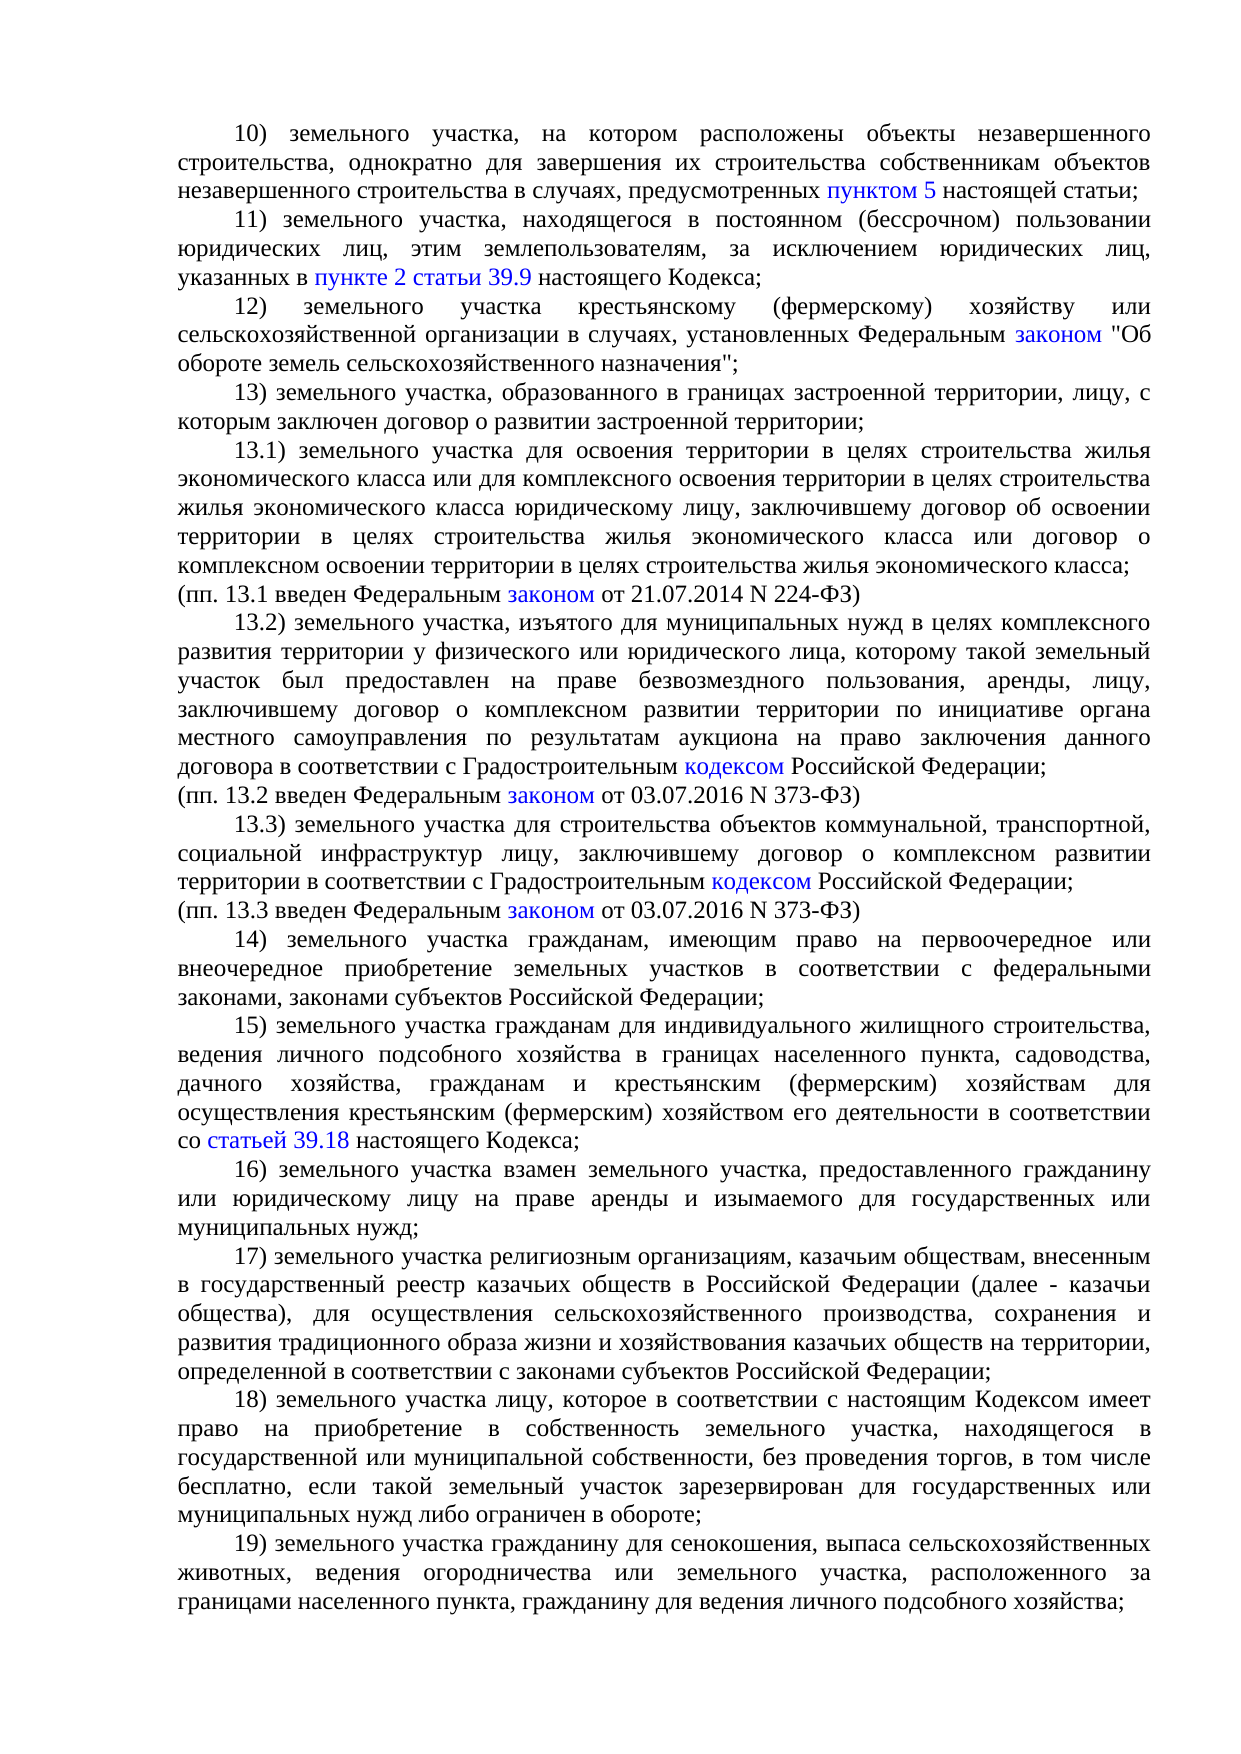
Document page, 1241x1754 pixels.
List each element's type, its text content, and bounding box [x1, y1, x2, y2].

text 12) земельного участка крестьянскому (фермерскому) хозяйству или сельскохозяйственной организации в случаях, установленных Федеральным законом "Об обороте земель сельскохозяйственного назначения"; [177, 291, 1152, 377]
text 13.3) земельного участка для строительства объектов коммунальной, транспортной, социальной инфраструктур лицу, заключившему договор о комплексном развитии территории в соответствии с Градостроительным кодексом Российской Федерации; [177, 809, 1152, 895]
text 19) земельного участка гражданину для сенокошения, выпаса сельскохозяйственных животных, ведения огородничества или земельного участка, расположенного за границами населенного пункта, гражданину для ведения личного подсобного хозяйства; [177, 1528, 1152, 1615]
text 13.1) земельного участка для освоения территории в целях строительства жилья экономического класса или для комплексного освоения территории в целях строительства жилья экономического класса юридическому лицу, заключившему договор об освоении территории в целях строительства жилья экономического класса или договор о комплексном освоении территории в целях строительства жилья экономического класса; [177, 435, 1152, 578]
text 14) земельного участка гражданам, имеющим право на первоочередное или внеочередное приобретение земельных участков в соответствии с федеральными законами, законами субъектов Российской Федерации; [177, 924, 1152, 1010]
text 13.2) земельного участка, изъятого для муниципальных нужд в целях комплексного развития территории у физического или юридического лица, которому такой земельный участок был предоставлен на праве безвозмездного пользования, аренды, лицу, заключившему договор о комплексном развитии территории по инициативе органа местного самоуправления по результатам аукциона на право заключения данного договора в соответствии с Градостроительным кодексом Российской Федерации; [177, 607, 1152, 780]
text 13) земельного участка, образованного в границах застроенной территории, лицу, с которым заключен договор о развитии застроенной территории; [177, 377, 1152, 435]
text (пп. 13.2 введен Федеральным законом от 03.07.2016 N 373-ФЗ) [177, 780, 1152, 809]
text 17) земельного участка религиозным организациям, казачьим обществам, внесенным в государственный реестр казачьих обществ в Российской Федерации (далее - казачьи общества), для осуществления сельскохозяйственного производства, сохранения и развития традиционного образа жизни и хозяйствования казачьих обществ на территории, определенной в соответствии с законами субъектов Российской Федерации; [177, 1241, 1152, 1384]
text 10) земельного участка, на котором расположены объекты незавершенного строительства, однократно для завершения их строительства собственникам объектов незавершенного строительства в случаях, предусмотренных пунктом 5 настоящей статьи; [177, 118, 1152, 204]
text (пп. 13.1 введен Федеральным законом от 21.07.2014 N 224-ФЗ) [177, 579, 1152, 607]
text 11) земельного участка, находящегося в постоянном (бессрочном) пользовании юридических лиц, этим землепользователям, за исключением юридических лиц, указанных в пункте 2 статьи 39.9 настоящего Кодекса; [177, 204, 1152, 291]
text 15) земельного участка гражданам для индивидуального жилищного строительства, ведения личного подсобного хозяйства в границах населенного пункта, садоводства, дачного хозяйства, гражданам и крестьянским (фермерским) хозяйствам для осуществления крестьянским (фермерским) хозяйством его деятельности в соответствии со статьей 39.18 настоящего Кодекса; [177, 1011, 1152, 1154]
text 16) земельного участка взамен земельного участка, предоставленного гражданину или юридическому лицу на праве аренды и изымаемого для государственных или муниципальных нужд; [177, 1154, 1152, 1241]
text (пп. 13.3 введен Федеральным законом от 03.07.2016 N 373-ФЗ) [177, 895, 1152, 924]
text 18) земельного участка лицу, которое в соответствии с настоящим Кодексом имеет право на приобретение в собственность земельного участка, находящегося в государственной или муниципальной собственности, без проведения торгов, в том числе бесплатно, если такой земельный участок зарезервирован для государственных или муниципальных нужд либо ограничен в обороте; [177, 1384, 1152, 1528]
